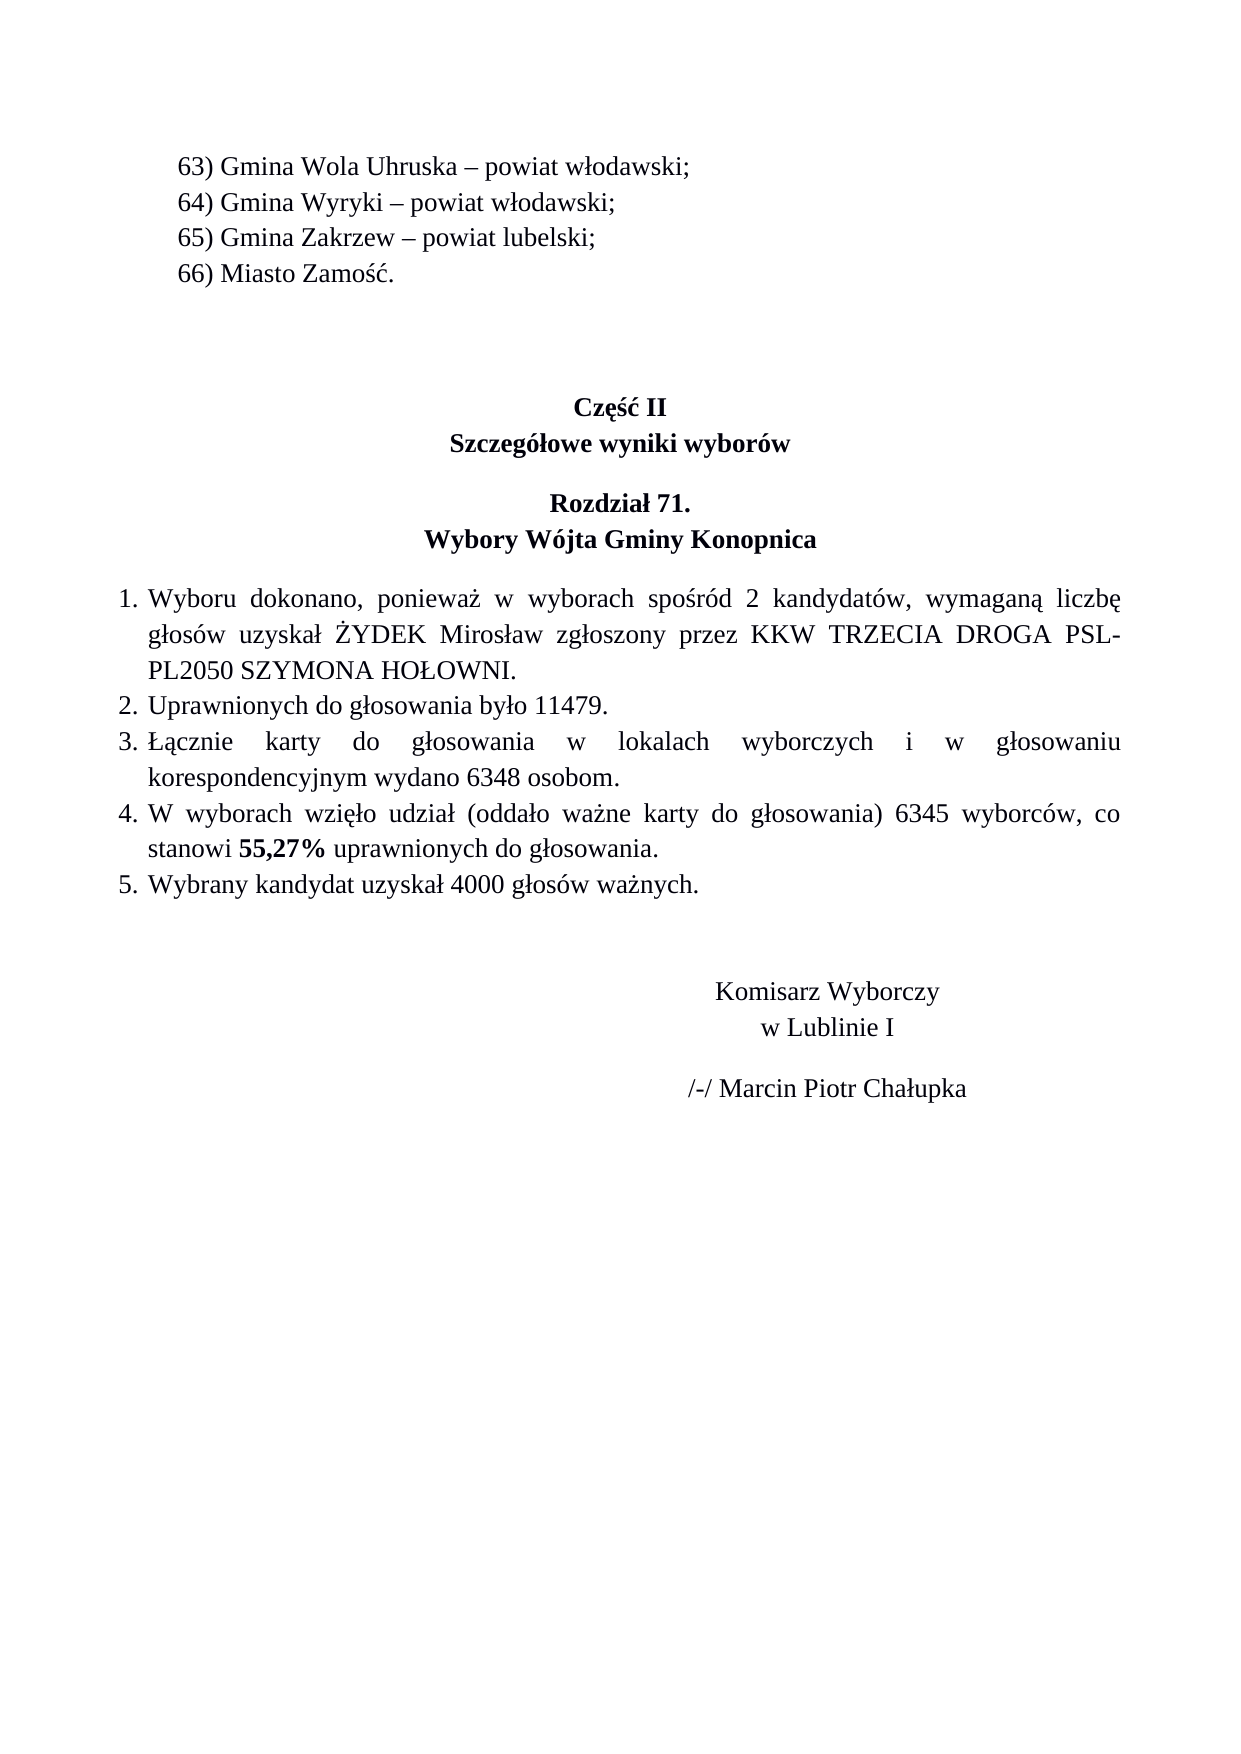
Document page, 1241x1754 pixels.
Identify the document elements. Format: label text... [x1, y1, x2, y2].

text 66) Miasto Zamość. [177, 257, 1122, 288]
text 65) Gmina Zakrzew – powiat lubelski; [177, 221, 1122, 253]
text 4. W wyborach wzięło udział (oddało ważne karty do głosowania) 6345 wyborców, co stanowi 55,27% uprawnionych do głosowania. [118, 797, 1122, 863]
text 3. Łącznie karty do głosowania w lokalach wyborczych i w głosowaniu korespondencyjnym wydano 6348 osobom. [118, 725, 1122, 792]
text 64) Gmina Wyryki – powiat włodawski; [177, 186, 1122, 217]
text 63) Gmina Wola Uhruska – powiat włodawski; [177, 150, 1122, 181]
text 5. Wybrany kandydat uzyskał 4000 głosów ważnych. [118, 868, 1122, 899]
text 2. Uprawnionych do głosowania było 11479. [118, 689, 1122, 721]
subtitle Część II Szczegółowe wyniki wyborów [118, 391, 1122, 458]
text 1. Wyboru dokonano, ponieważ w wyborach spośród 2 kandydatów, wymaganą liczbę głosów uzyskał ŻYDEK Mirosław zgłoszony przez KKW TRZECIA DROGA PSL-PL2050 SZYMONA HOŁOWNI. [118, 582, 1122, 685]
text Rozdział 71. Wybory Wójta Gminy Konopnica [118, 487, 1122, 579]
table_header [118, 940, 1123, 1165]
